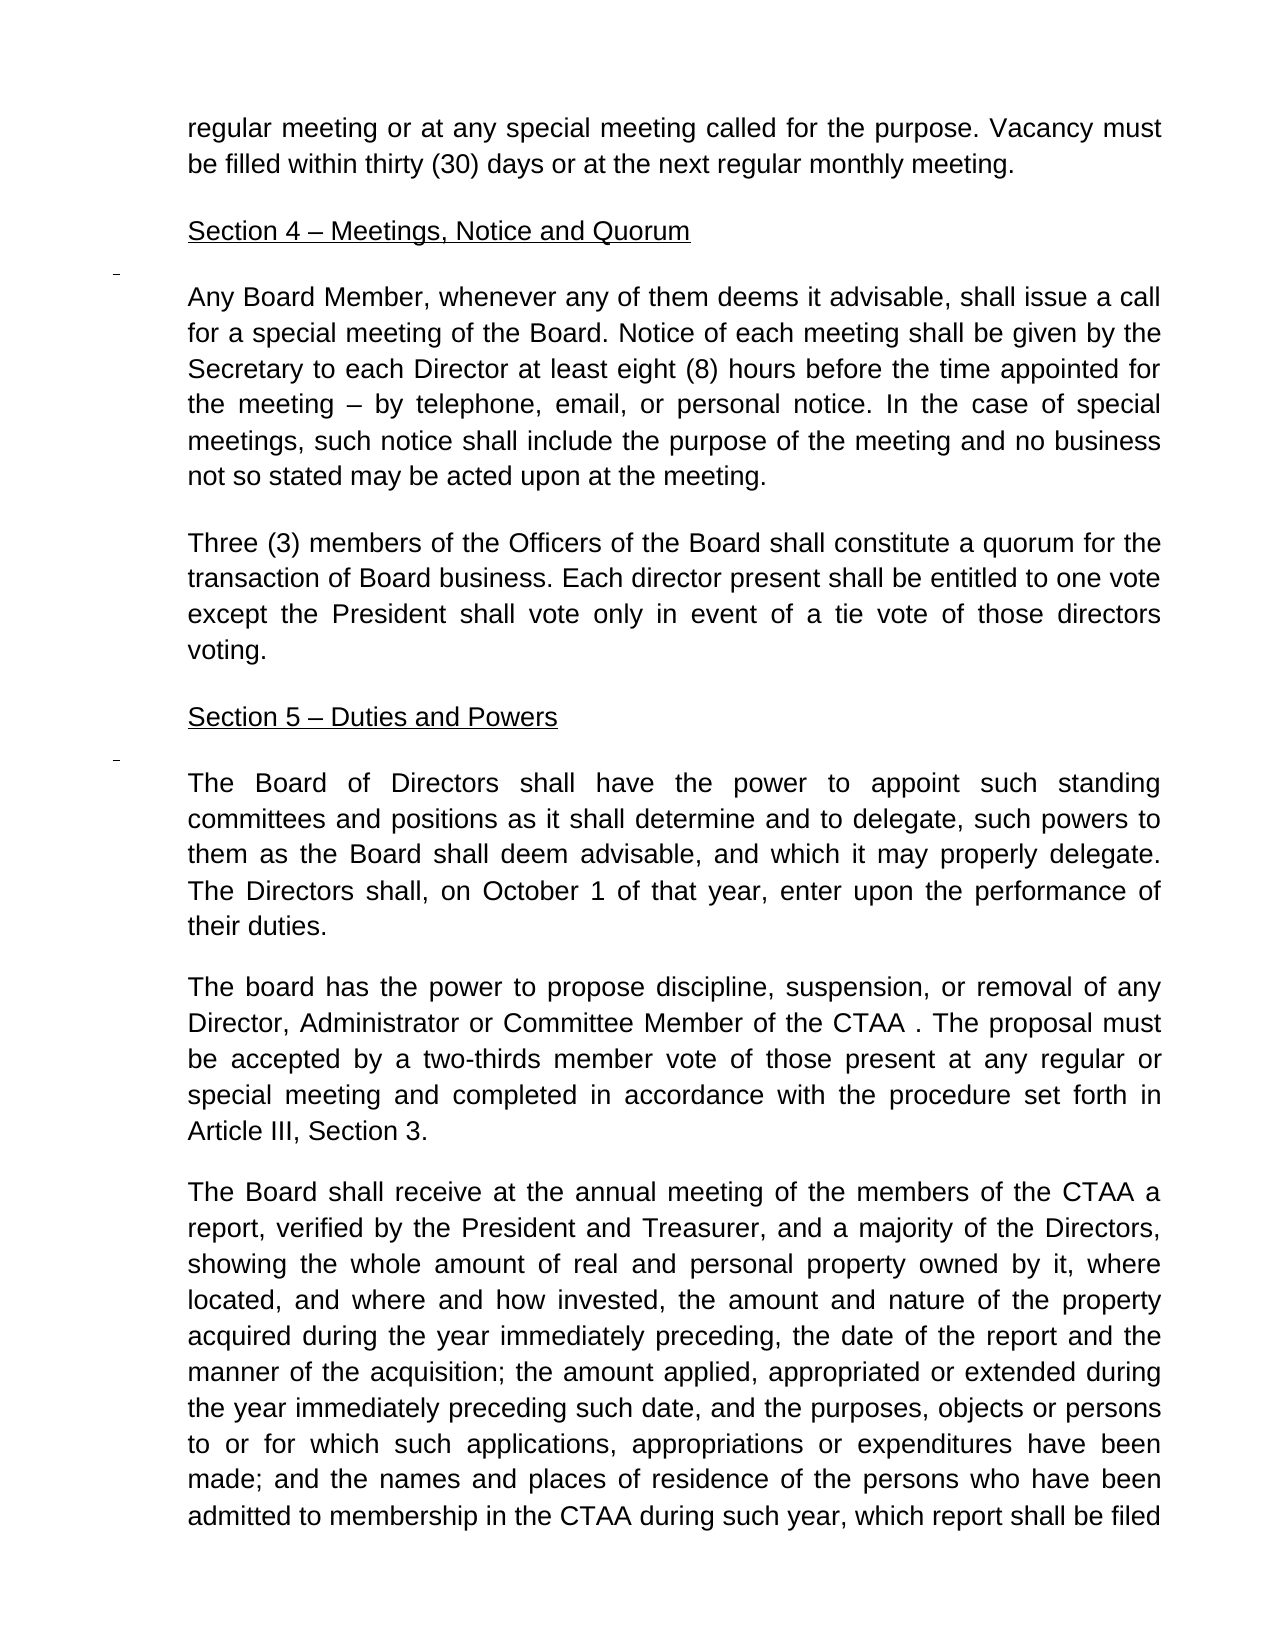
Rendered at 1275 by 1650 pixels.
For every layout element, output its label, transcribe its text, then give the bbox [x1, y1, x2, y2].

text Any Board Member, whenever any of them deems it advisable, shall issue a call for a special meeting of the Board. Notice of each meeting shall be given by the Secretary to each Director at least eight (8) hours before the time appointed for the meeting – by telephone, email, or personal notice. In the case of special meetings, such notice shall include the purpose of the meeting and no business not so stated may be acted upon at the meeting. [187, 281, 1162, 492]
text The board has the power to propose discipline, suspension, or removal of any Director, Administrator or Committee Member of the CTAA . The proposal must be accepted by a two-thirds member vote of those present at any regular or special meeting and completed in accordance with the procedure set forth in Article III, Section 3. [187, 971, 1162, 1146]
text The Board of Directors shall have the power to appoint such standing committees and positions as it shall determine and to delegate, such powers to them as the Board shall deem advisable, and which it may properly delegate. The Directors shall, on October 1 of that year, enter upon the performance of their duties. [187, 767, 1162, 942]
text Section 4 – Meetings, Notice and Quorum [112, 214, 1162, 246]
text Section 5 – Duties and Powers [112, 701, 1162, 732]
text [187, 112, 1162, 180]
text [187, 1176, 1162, 1531]
text Three (3) members of the Officers of the Board shall constitute a quorum for the transaction of Board business. Each director present shall be entitled to one vote except the President shall vote only in event of a tie vote of those directors voting. [187, 527, 1162, 666]
